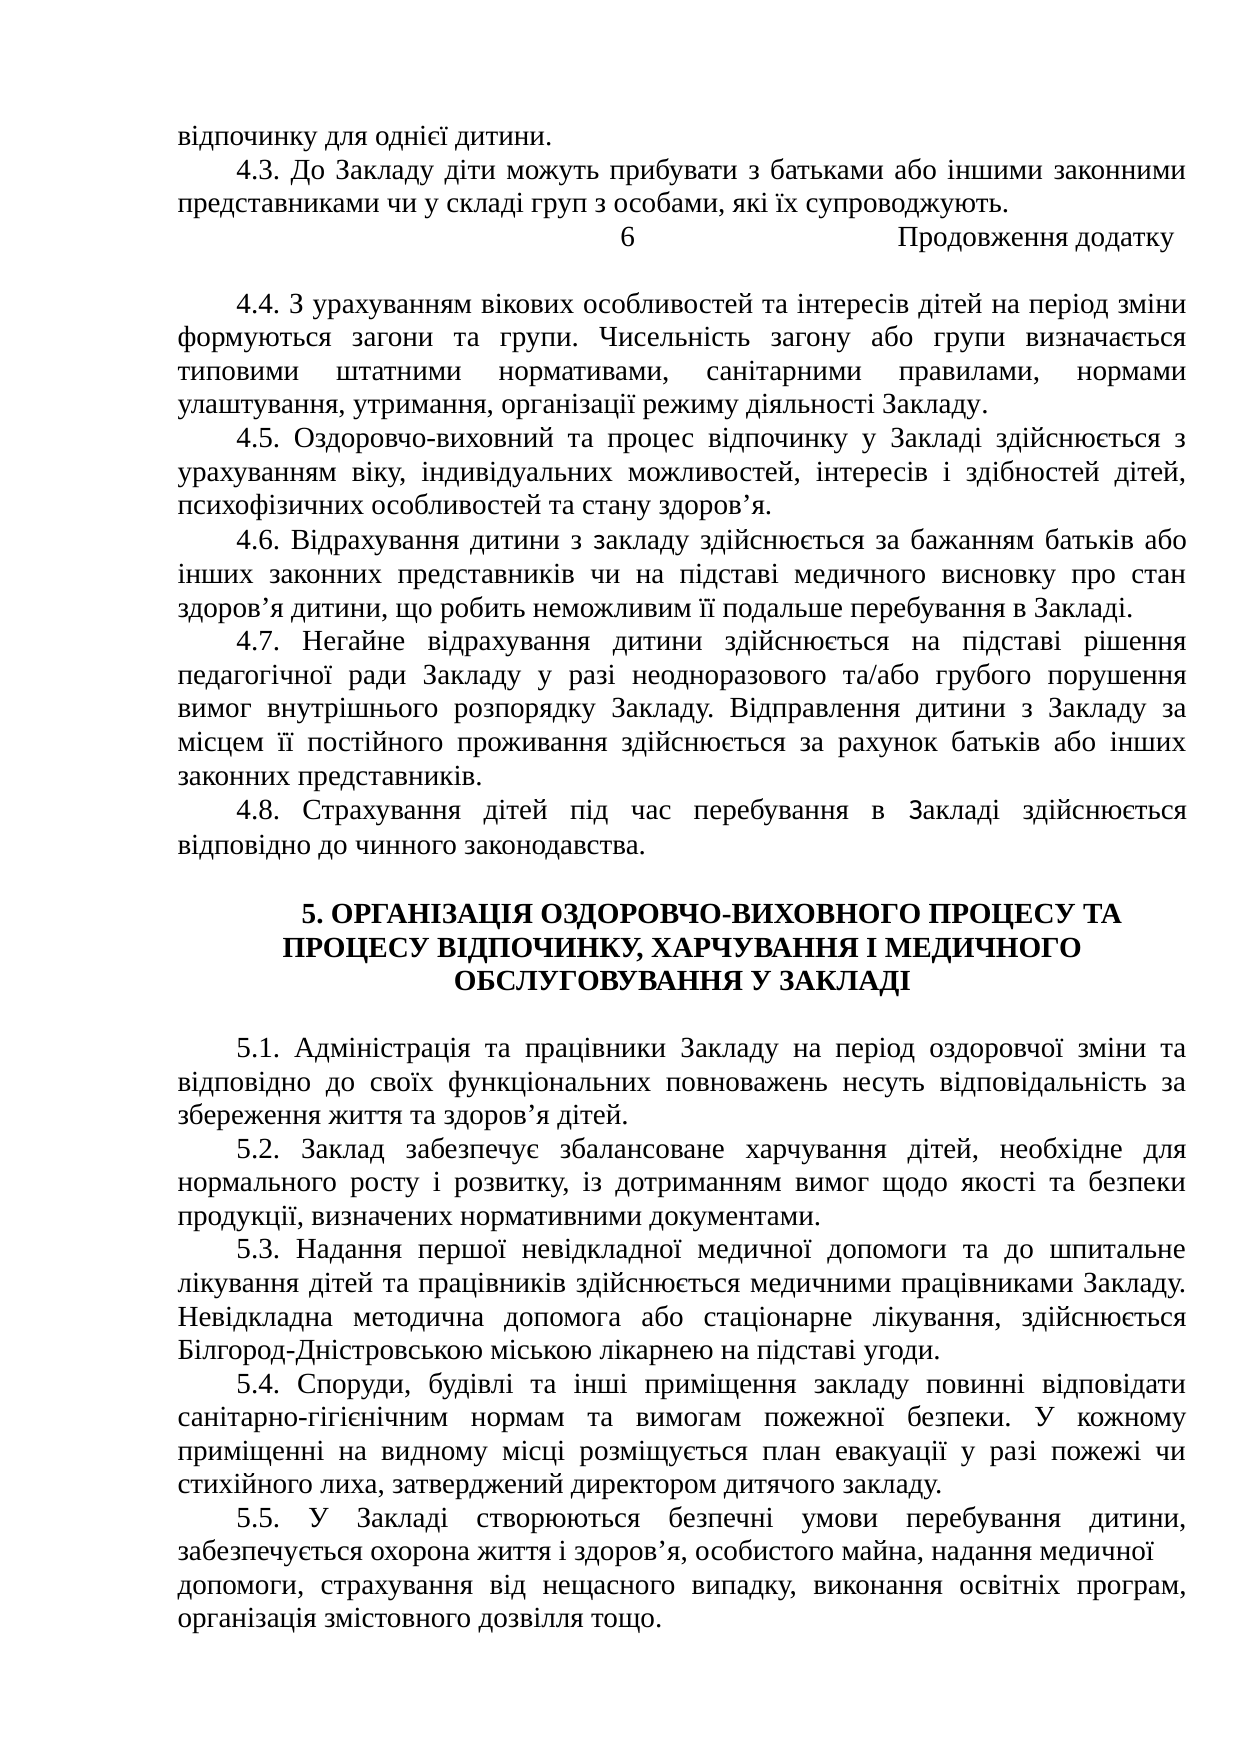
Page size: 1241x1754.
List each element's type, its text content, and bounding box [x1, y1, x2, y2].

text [177, 118, 1187, 152]
text 4.7. Негайне відрахування дитини здійснюється на підставі рішення педагогічної ради Закладу у разі неодноразового та/або грубого порушення вимог внутрішнього розпорядку Закладу. Відправлення дитини з Закладу за місцем її постійного проживання здійснюється за рахунок батьків або інших законних представників. [177, 623, 1187, 791]
text допомоги, страхування від нещасного випадку, виконання освітніх програм, організація змістовного дозвілля тощо. [177, 1567, 1187, 1634]
text 6 Продовження додатку [620, 219, 1181, 252]
text 5. ОРГАНІЗАЦІЯ ОЗДОРОВЧО-ВИХОВНОГО ПРОЦЕСУ ТА ПРОЦЕСУ ВІДПОЧИНКУ, ХАРЧУВАННЯ І МЕДИЧНОГО ОБСЛУГОВУВАННЯ У ЗАКЛАДІ [177, 896, 1187, 997]
text 5.2. Заклад забезпечує збалансоване харчування дітей, необхідне для нормального росту і розвитку, із дотриманням вимог щодо якості та безпеки продукції, визначених нормативними документами. [177, 1131, 1187, 1232]
text 5.4. Споруди, будівлі та інші приміщення закладу повинні відповідати санітарно-гігієнічним нормам та вимогам пожежної безпеки. У кожному приміщенні на видному місці розміщується план евакуації у разі пожежі чи стихійного лиха, затверджений директором дитячого закладу. [177, 1366, 1187, 1500]
text 4.4. З урахуванням вікових особливостей та інтересів дітей на період зміни формуються загони та групи. Чисельність загону або групи визначається типовими штатними нормативами, санітарними правилами, нормами улаштування, утримання, організації режиму діяльності Закладу. [177, 286, 1187, 420]
text 5.1. Адміністрація та працівники Закладу на період оздоровчої зміни та відповідно до своїх функціональних повноважень несуть відповідальність за збереження життя та здоров’я дітей. [177, 1030, 1187, 1131]
text 4.3. До Закладу діти можуть прибувати з батьками або іншими законними представниками чи у складі груп з особами, які їх супроводжують. [177, 152, 1187, 219]
text 4.6. Відрахування дитини з закладу здійснюється за бажанням батьків або інших законних представників чи на підставі медичного висновку про стан здоров’я дитини, що робить неможливим її подальше перебування в Закладі. [177, 521, 1187, 623]
text 5.3. Надання першої невідкладної медичної допомоги та до шпитальне лікування дітей та працівників здійснюється медичними працівниками Закладу. Невідкладна методична допомога або стаціонарне лікування, здійснюється Білгород-Дністровською міською лікарнею на підставі угоди. [177, 1232, 1187, 1366]
text 5.5. У Закладі створюються безпечні умови перебування дитини, забезпечується охорона життя і здоров’я, особистого майна, надання медичної [177, 1500, 1187, 1567]
text 4.8. Страхування дітей під час перебування в Закладі здійснюється відповідно до чинного законодавства. [177, 791, 1187, 860]
text 4.5. Оздоровчо-виховний та процес відпочинку у Закладі здійснюється з урахуванням віку, індивідуальних можливостей, інтересів і здібностей дітей, психофізичних особливостей та стану здоров’я. [177, 420, 1187, 521]
